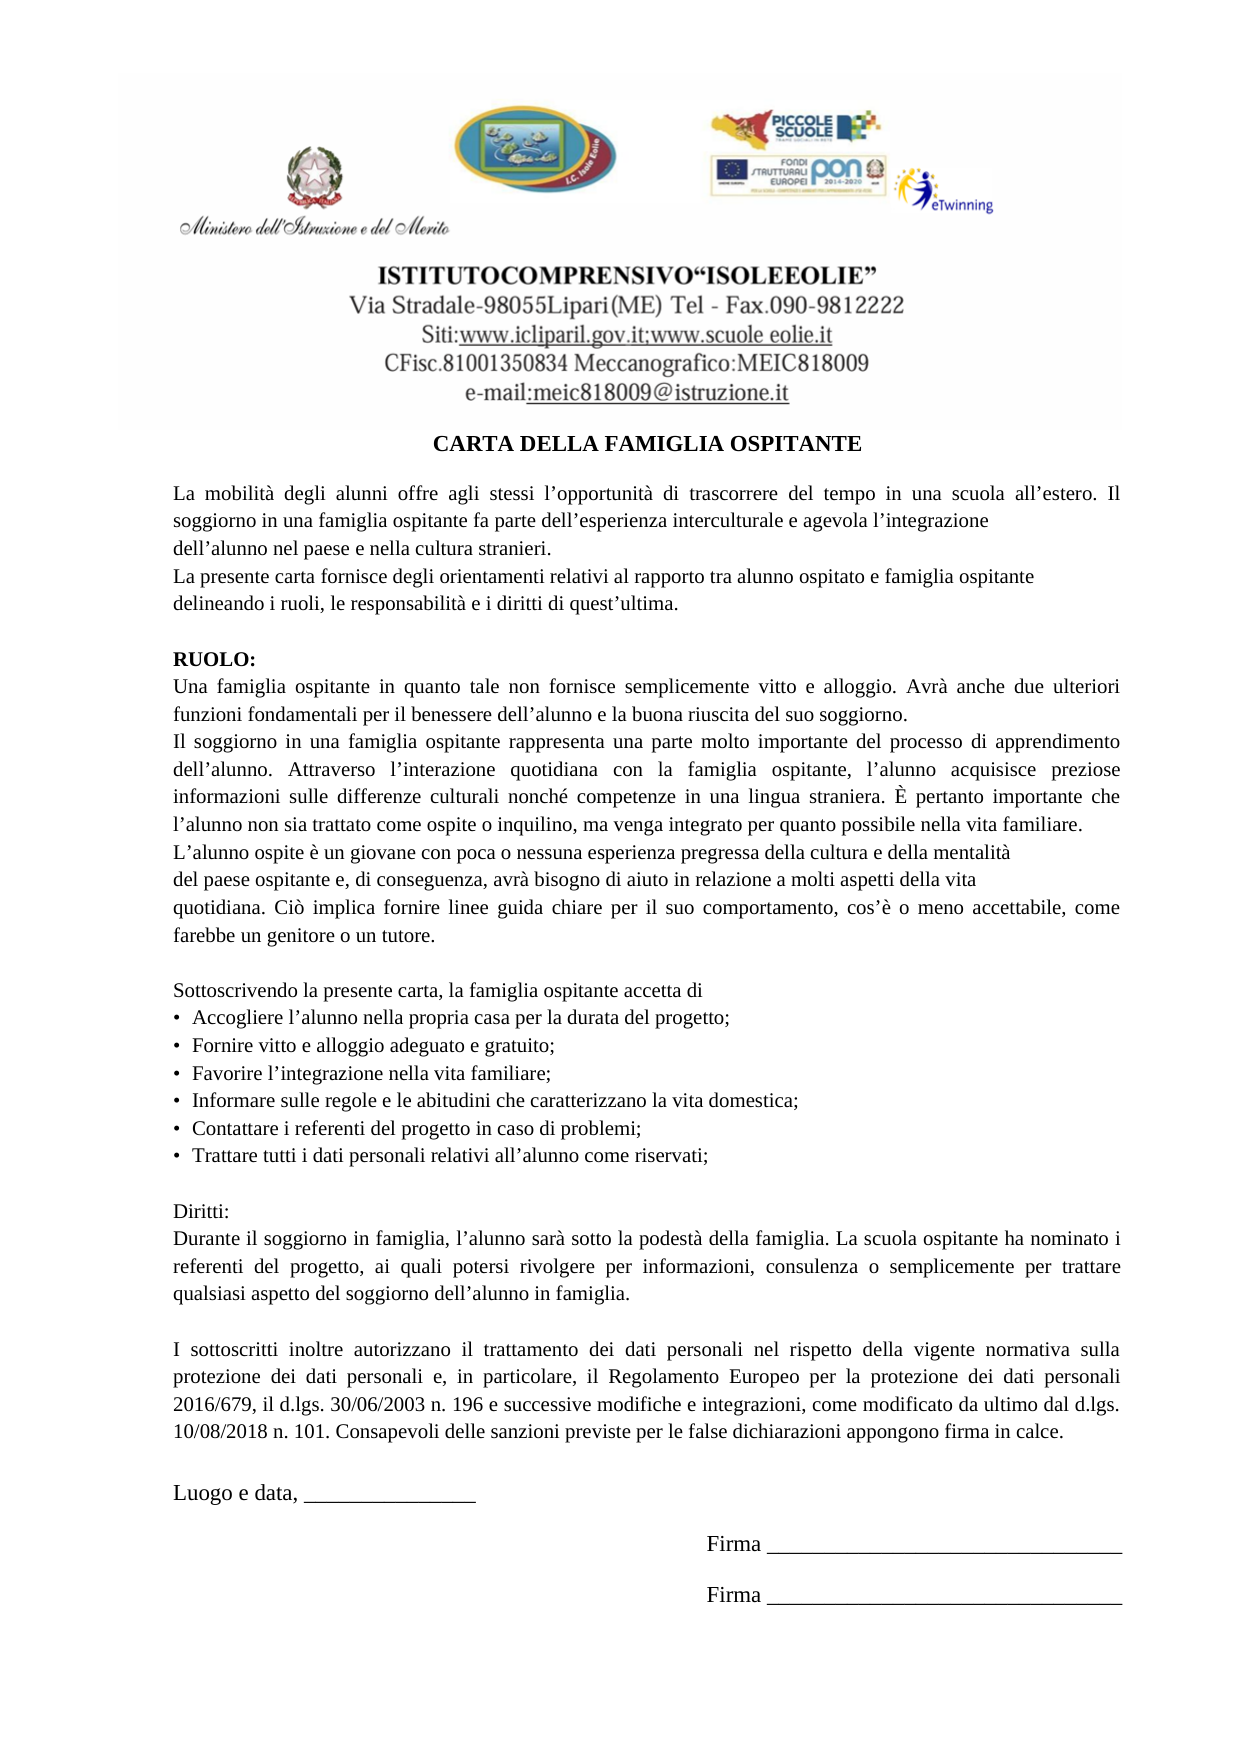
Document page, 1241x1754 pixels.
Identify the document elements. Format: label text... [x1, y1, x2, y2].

text • Trattare tutti i dati personali relativi all’alunno come riservati; [173, 1143, 1122, 1167]
text del paese ospitante e, di conseguenza, avrà bisogno di aiuto in relazione a molti aspetti della vita [173, 867, 1122, 891]
text Sottoscrivendo la presente carta, la famiglia ospitante accetta di [173, 978, 1122, 1002]
picture [118, 73, 1123, 430]
text • Favorire l’integrazione nella vita familiare; [173, 1061, 1122, 1084]
text RUOLO: [173, 646, 1122, 671]
text I sottoscritti inoltre autorizzano il trattamento dei dati personali nel rispetto della vigente normativa sulla protezione dei dati personali e, in particolare, il Regolamento Europeo per la protezione dei dati personali 2016/679, il d.lgs. 30/06/2003 n. 196 e successive modifiche e integrazioni, come modificato da ultimo dal d.lgs. 10/08/2018 n. 101. Consapevoli delle sanzioni previste per le false dichiarazioni appongono firma in calce. [173, 1337, 1122, 1443]
text Diritti: [173, 1198, 1122, 1223]
text quotidiana. Ciò implica fornire linee guida chiare per il suo comportamento, cos’è o meno accettabile, come farebbe un genitore o un tutore. [173, 895, 1122, 947]
text • Contattare i referenti del progetto in caso di problemi; [173, 1116, 1122, 1140]
text Durante il soggiorno in famiglia, l’alunno sarà sotto la podestà della famiglia. La scuola ospitante ha nominato i referenti del progetto, ai quali potersi rivolgere per informazioni, consulenza o semplicemente per trattare qualsiasi aspetto del soggiorno dell’alunno in famiglia. [173, 1226, 1122, 1305]
text Una famiglia ospitante in quanto tale non fornisce semplicemente vitto e alloggio. Avrà anche due ulteriori funzioni fondamentali per il benessere dell’alunno e la buona riuscita del suo soggiorno. [173, 674, 1122, 726]
text Firma _______________________________ [173, 1530, 1122, 1557]
text • Accogliere l’alunno nella propria casa per la durata del progetto; [173, 1005, 1122, 1029]
text Il soggiorno in una famiglia ospitante rappresenta una parte molto importante del processo di apprendimento dell’alunno. Attraverso l’interazione quotidiana con la famiglia ospitante, l’alunno acquisisce preziose informazioni sulle differenze culturali nonché competenze in una lingua straniera. È pertanto importante che l’alunno non sia trattato come ospite o inquilino, ma venga integrato per quanto possibile nella vita familiare. [173, 729, 1122, 836]
text dell’alunno nel paese e nella cultura stranieri. [173, 536, 1122, 560]
text La mobilità degli alunni offre agli stessi l’opportunità di trascorrere del tempo in una scuola all’estero. Il soggiorno in una famiglia ospitante fa parte dell’esperienza interculturale e agevola l’integrazione [173, 481, 1122, 532]
text Firma _______________________________ [173, 1581, 1122, 1608]
text L’alunno ospite è un giovane con poca o nessuna esperienza pregressa della cultura e della mentalità [173, 840, 1122, 864]
text • Informare sulle regole e le abitudini che caratterizzano la vita domestica; [173, 1088, 1122, 1112]
text La presente carta fornisce degli orientamenti relativi al rapporto tra alunno ospitato e famiglia ospitante [173, 564, 1122, 588]
text delineando i ruoli, le responsabilità e i diritti di quest’ultima. [173, 591, 1122, 615]
text CARTA DELLA FAMIGLIA OSPITANTE [173, 430, 1122, 456]
text • Fornire vitto e alloggio adeguato e gratuito; [173, 1033, 1122, 1057]
text Luogo e data, _______________ [173, 1479, 1122, 1506]
